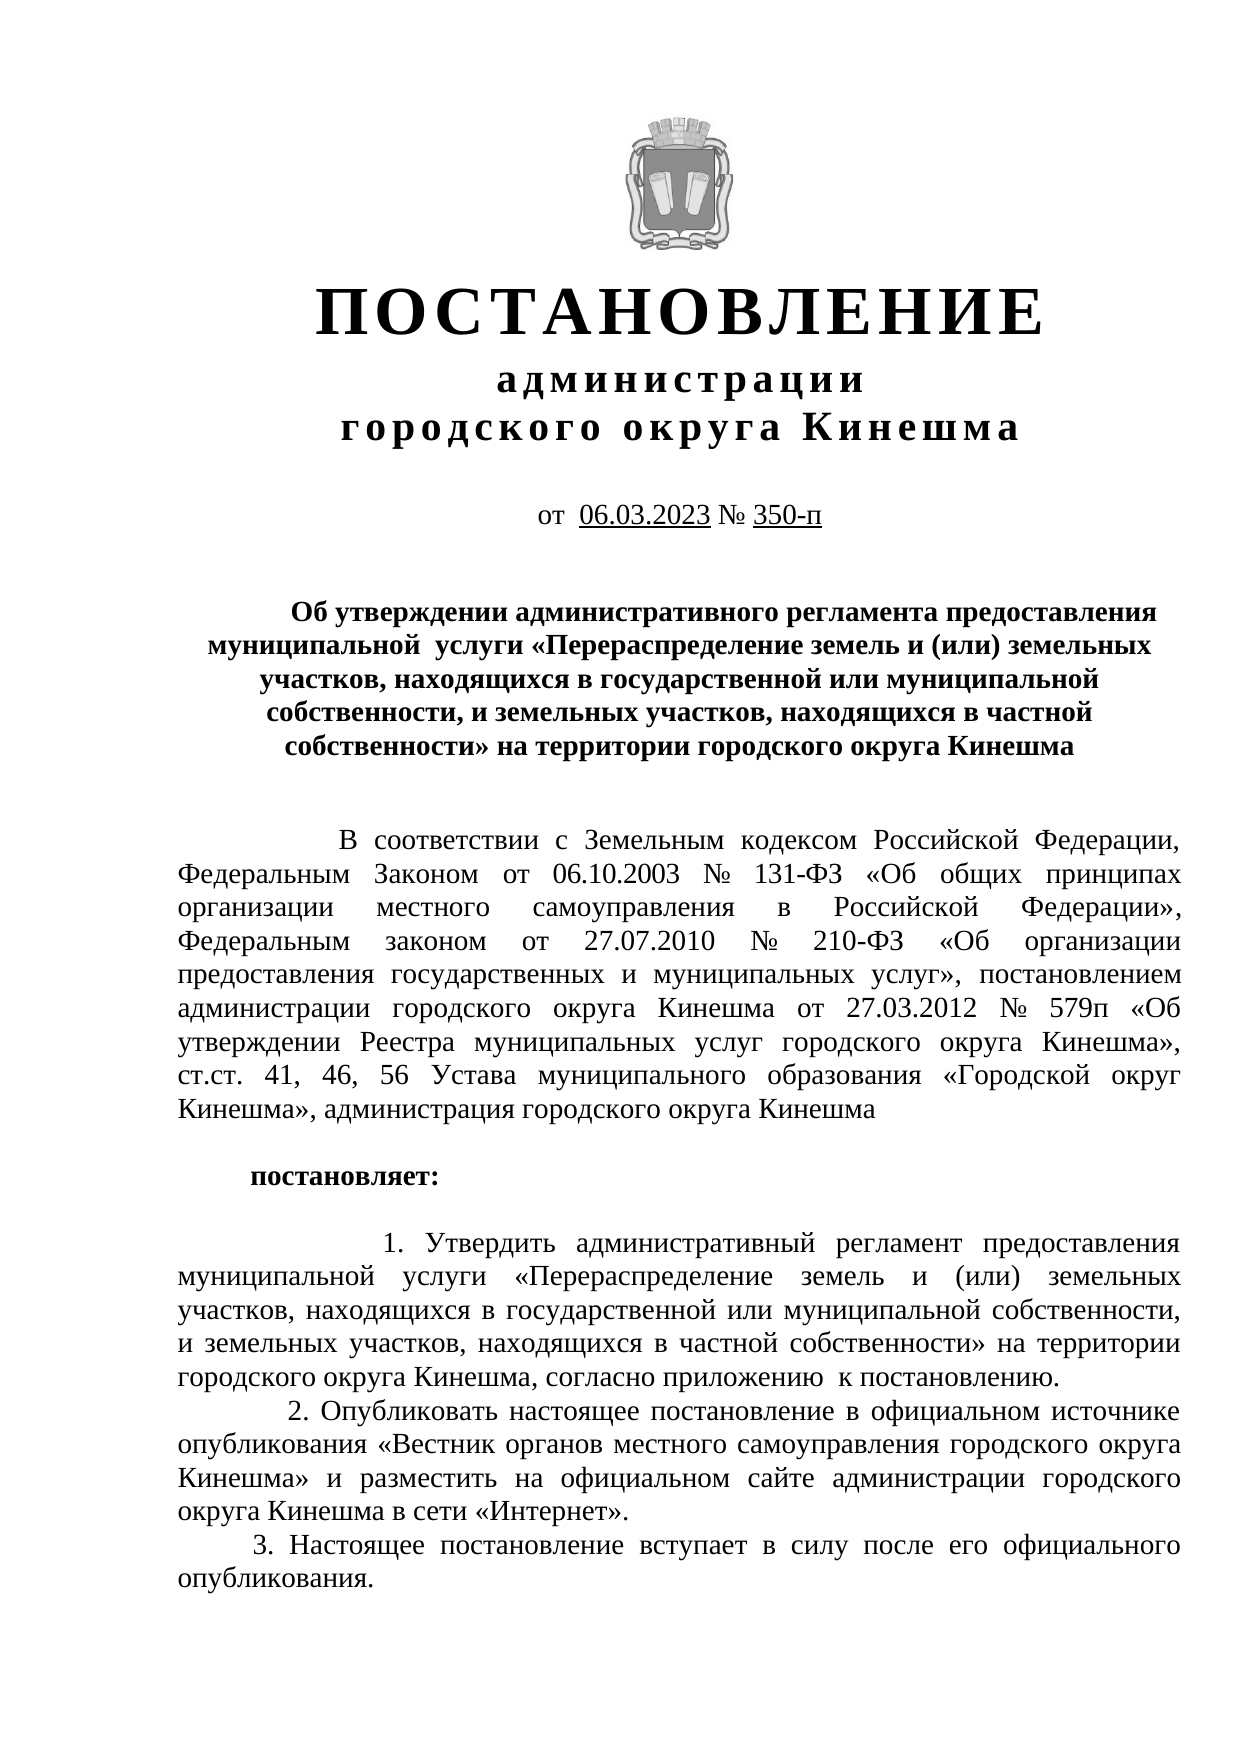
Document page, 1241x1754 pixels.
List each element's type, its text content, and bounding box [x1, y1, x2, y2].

text постановляет: [177, 1158, 1182, 1191]
text 2. Опубликовать настоящее постановление в официальном источнике опубликования «Вестник органов местного самоуправления городского округа Кинешма» и разместить на официальном сайте администрации городского округа Кинешма в сети «Интернет». [177, 1393, 1182, 1527]
text 1. Утвердить административный регламент предоставления муниципальной услуги «Перераспределение земель и (или) земельных участков, находящихся в государственной или муниципальной собственности, и земельных участков, находящихся в частной собственности» на территории городского округа Кинешма, согласно приложению к постановлению. [177, 1225, 1182, 1393]
table_header от 06.03.2023 № 350-п [181, 449, 1178, 594]
text В соответствии с Земельным кодексом Российской Федерации, Федеральным Законом от 06.10.2003 № 131-ФЗ «Об общих принципах организации местного самоуправления в Российской Федерации», Федеральным законом от 27.07.2010 № 210-ФЗ «Об организации предоставления государственных и муниципальных услуг», постановлением администрации городского округа Кинешма от 27.03.2012 № 579п «Об утверждении Реестра муниципальных услуг городского округа Кинешма», ст.ст. 41, 46, 56 Устава муниципального образования «Городской округ Кинешма», администрация городского округа Кинешма [177, 822, 1182, 1124]
text городского округа Кинешма [177, 401, 1182, 449]
text ПОСТАНОВЛЕНИЕ [177, 270, 1182, 353]
text Об утверждении административного регламента предоставления муниципальной услуги «Перераспределение земель и (или) земельных участков, находящихся в государственной или муниципальной собственности, и земельных участков, находящихся в частной собственности» на территории городского округа Кинешма [177, 594, 1182, 761]
text администрации [177, 353, 1182, 401]
text 3. Настоящее постановление вступает в силу после его официального опубликования. [177, 1527, 1182, 1594]
